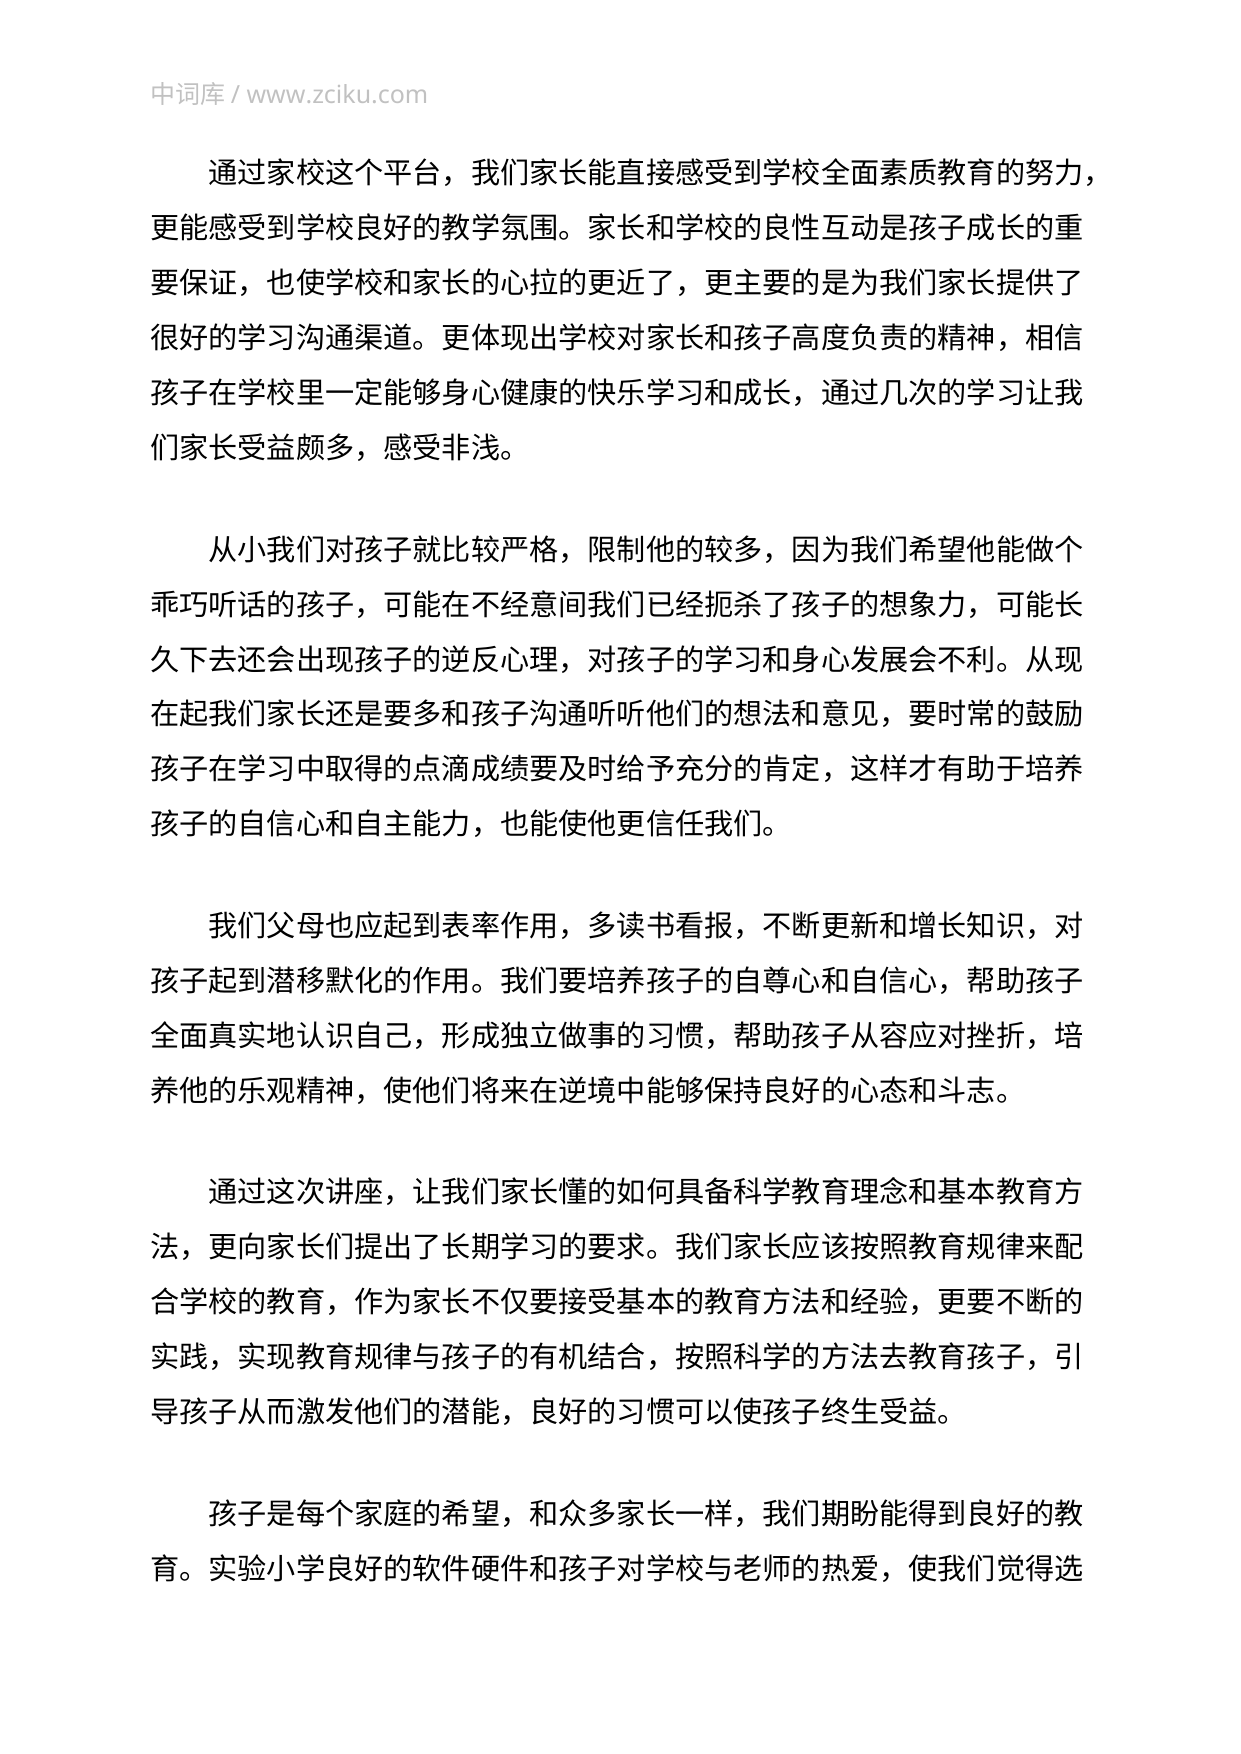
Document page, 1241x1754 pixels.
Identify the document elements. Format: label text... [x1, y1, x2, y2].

text 从小我们对孩子就比较严格，限制他的较多，因为我们希望他能做个乖巧听话的孩子，可能在不经意间我们已经扼杀了孩子的想象力，可能长久下去还会出现孩子的逆反心理，对孩子的学习和身心发展会不利。从现在起我们家长还是要多和孩子沟通听听他们的想法和意见，要时常的鼓励孩子在学习中取得的点滴成绩要及时给予充分的肯定，这样才有助于培养孩子的自信心和自主能力，也能使他更信任我们。 [150, 526, 1090, 843]
text 通过这次讲座，让我们家长懂的如何具备科学教育理念和基本教育方法，更向家长们提出了长期学习的要求。我们家长应该按照教育规律来配合学校的教育，作为家长不仅要接受基本的教育方法和经验，更要不断的实践，实现教育规律与孩子的有机结合，按照科学的方法去教育孩子，引导孩子从而激发他们的潜能，良好的习惯可以使孩子终生受益。 [150, 1169, 1090, 1431]
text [150, 1490, 1090, 1587]
text 我们父母也应起到表率作用，多读书看报，不断更新和增长知识，对孩子起到潜移默化的作用。我们要培养孩子的自尊心和自信心，帮助孩子全面真实地认识自己，形成独立做事的习惯，帮助孩子从容应对挫折，培养他的乐观精神，使他们将来在逆境中能够保持良好的心态和斗志。 [150, 902, 1090, 1109]
text 通过家校这个平台，我们家长能直接感受到学校全面素质教育的努力，更能感受到学校良好的教学氛围。家长和学校的良性互动是孩子成长的重要保证，也使学校和家长的心拉的更近了，更主要的是为我们家长提供了很好的学习沟通渠道。更体现出学校对家长和孩子高度负责的精神，相信孩子在学校里一定能够身心健康的快乐学习和成长，通过几次的学习让我们家长受益颇多，感受非浅。 [150, 150, 1090, 467]
